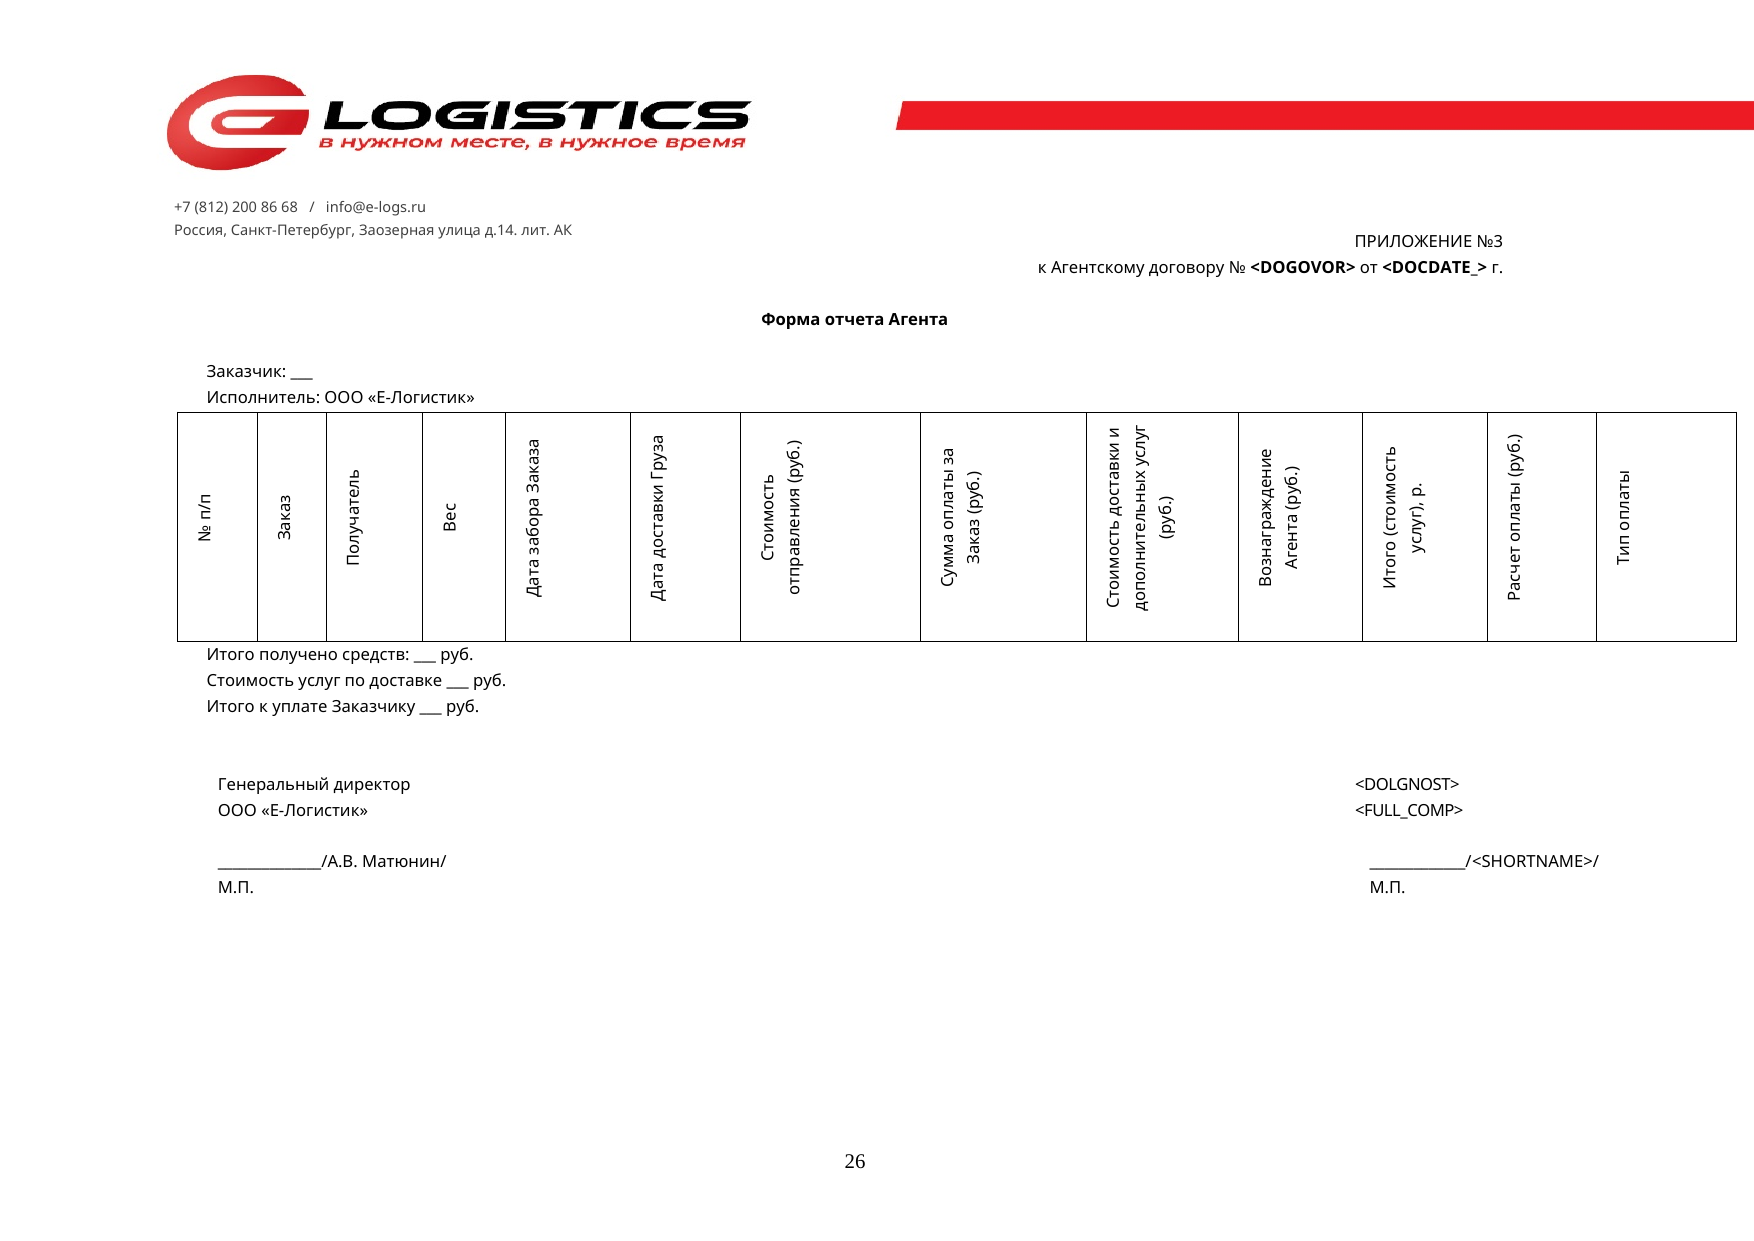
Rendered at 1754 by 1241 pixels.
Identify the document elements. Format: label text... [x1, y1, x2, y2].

table_header Стоимость отправления (руб.) [741, 413, 920, 641]
text ПРИЛОЖЕНИЕ №3 к Агентскому договору № <DOGOVOR> от <DOCDATE_> г. [206, 229, 1503, 278]
table_header № п/п [178, 413, 257, 641]
table_header Дата доставки Груза [631, 413, 740, 641]
text Итого получено средств: ___ руб. Стоимость услуг по доставке ___ руб. Итого к уплате Заказчику ___ руб. [206, 642, 1503, 717]
text Заказчик: ___ Исполнитель: ООО «Е-Логистик» [206, 359, 1503, 408]
table_header Итого (стоимость услуг), р. [1363, 413, 1487, 641]
table_header Вес [423, 413, 505, 641]
table_header Получатель [327, 413, 422, 641]
picture [0, 0, 1754, 181]
table_header Расчет оплаты (руб.) [1488, 413, 1596, 641]
table_header Сумма оплаты за Заказ (руб.) [921, 413, 1086, 641]
table_cell ______________/А.В. Матюнин/ М.П. [177, 850, 1329, 902]
table_header Стоимость доставки и дополнительных услуг (руб.) [1087, 413, 1238, 641]
text Форма отчета Агента [206, 307, 1503, 330]
table_header Дата забора Заказа [506, 413, 630, 641]
table_header Заказ [258, 413, 326, 641]
table_header Тип оплаты [1597, 413, 1736, 641]
table_cell _____________/<SHORTNAME>/ М.П. [1329, 850, 1754, 902]
table_header Вознаграждение Агента (руб.) [1239, 413, 1362, 641]
table_header Генеральный директор ООО «Е-Логистик» [177, 773, 1344, 850]
table_header <DOLGNOST> <FULL_COMP> [1344, 773, 1754, 850]
